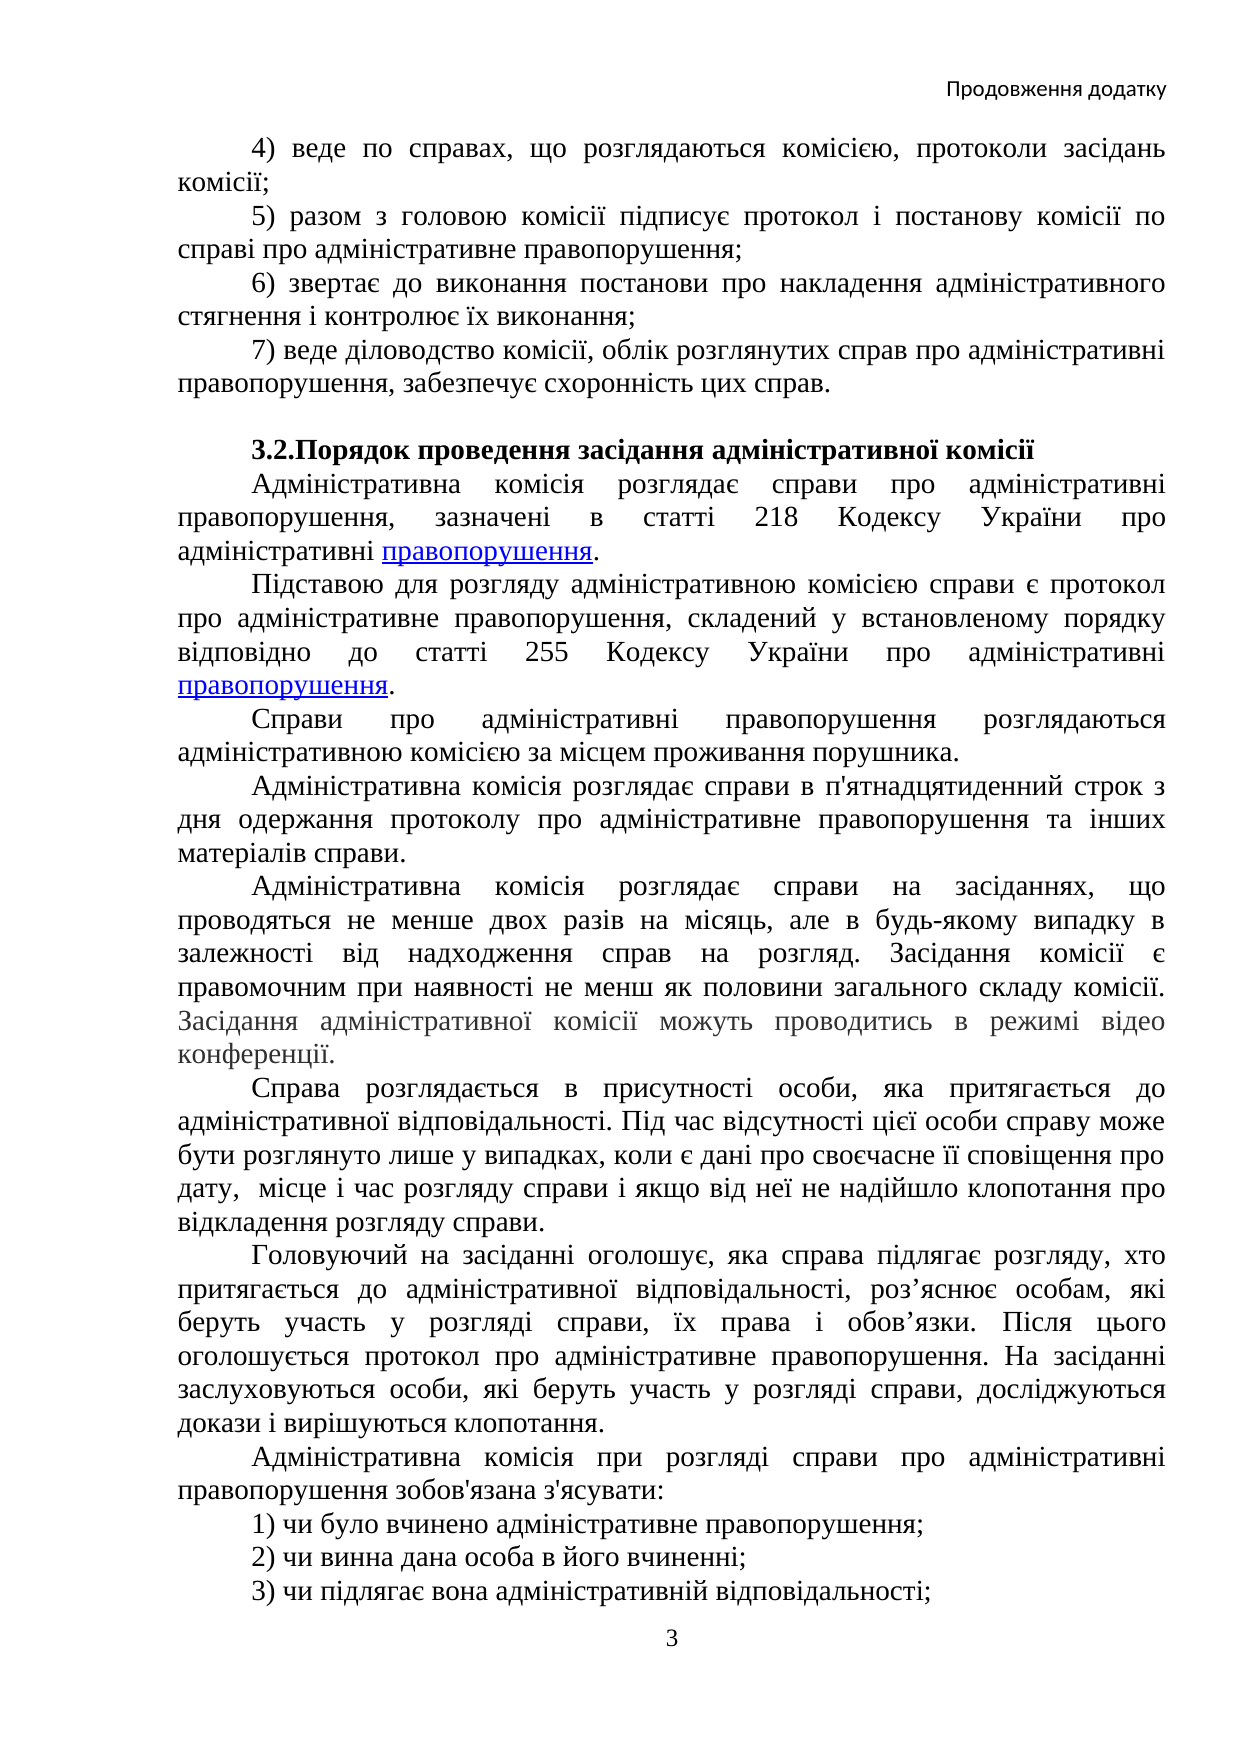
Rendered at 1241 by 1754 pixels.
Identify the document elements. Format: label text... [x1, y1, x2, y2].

text 2) чи винна дана особа в його вчиненні; [177, 1539, 1167, 1573]
text Адміністративна комісія при розгляді справи про адміністративні правопорушення зобов'язана з'ясувати: [177, 1439, 1167, 1506]
text 4) веде по справах, що розглядаються комісією, протоколи засідань комісії; [177, 131, 1167, 198]
text Справи про адміністративні правопорушення розглядаються адміністративною комісією за місцем проживання порушника. [177, 701, 1167, 768]
text Адміністративна комісія розглядає справи на засіданнях, що проводяться не менше двох разів на місяць, але в будь-якому випадку в залежності від надходження справ на розгляд. Засідання комісії є правомочним при наявності не менш як половини загального складу комісії. Засідання адміністративної комісії можуть проводитись в режимі відео конференції. [177, 868, 1167, 1070]
text 1) чи було вчинено адміністративне правопорушення; [177, 1506, 1167, 1539]
text Адміністративна комісія розглядає справи про адміністративні правопорушення, зазначені в статті 218 Кодексу України про адміністративні правопорушення. [177, 466, 1167, 567]
text 5) разом з головою комісії підписує протокол і постанову комісії по справі про адміністративне правопорушення; [177, 198, 1167, 265]
text 3.2.Порядок проведення засідання адміністративної комісії [177, 432, 1167, 466]
text 7) веде діловодство комісії, облік розглянутих справ про адміністративні правопорушення, забезпечує схоронність цих справ. [177, 332, 1167, 399]
text 6) звертає до виконання постанови про накладення адміністративного стягнення і контролює їх виконання; [177, 265, 1167, 332]
text 3) чи підлягає вона адміністративній відповідальності; [177, 1573, 1167, 1606]
text Справа розглядається в присутності особи, яка притягається до адміністративної відповідальності. Під час відсутності цієї особи справу може бути розглянуто лише у випадках, коли є дані про своєчасне її сповіщення про дату, місце і час розгляду справи і якщо від неї не надійшло клопотання про відкладення розгляду справи. [177, 1070, 1167, 1237]
text Адміністративна комісія розглядає справи в п'ятнадцятиденний строк з дня одержання протоколу про адміністративне правопорушення та інших матеріалів справи. [177, 768, 1167, 868]
text Головуючий на засіданні оголошує, яка справа підлягає розгляду, хто притягається до адміністративної відповідальності, роз’яснює особам, які беруть участь у розгляді справи, їх права і обов’язки. Після цього оголошується протокол про адміністративне правопорушення. На засіданні заслуховуються особи, які беруть участь у розгляді справи, досліджуються докази і вирішуються клопотання. [177, 1237, 1167, 1439]
text Підставою для розгляду адміністративною комісією справи є протокол про адміністративне правопорушення, складений у встановленому порядку відповідно до статті 255 Кодексу України про адміністративні правопорушення. [177, 567, 1167, 701]
